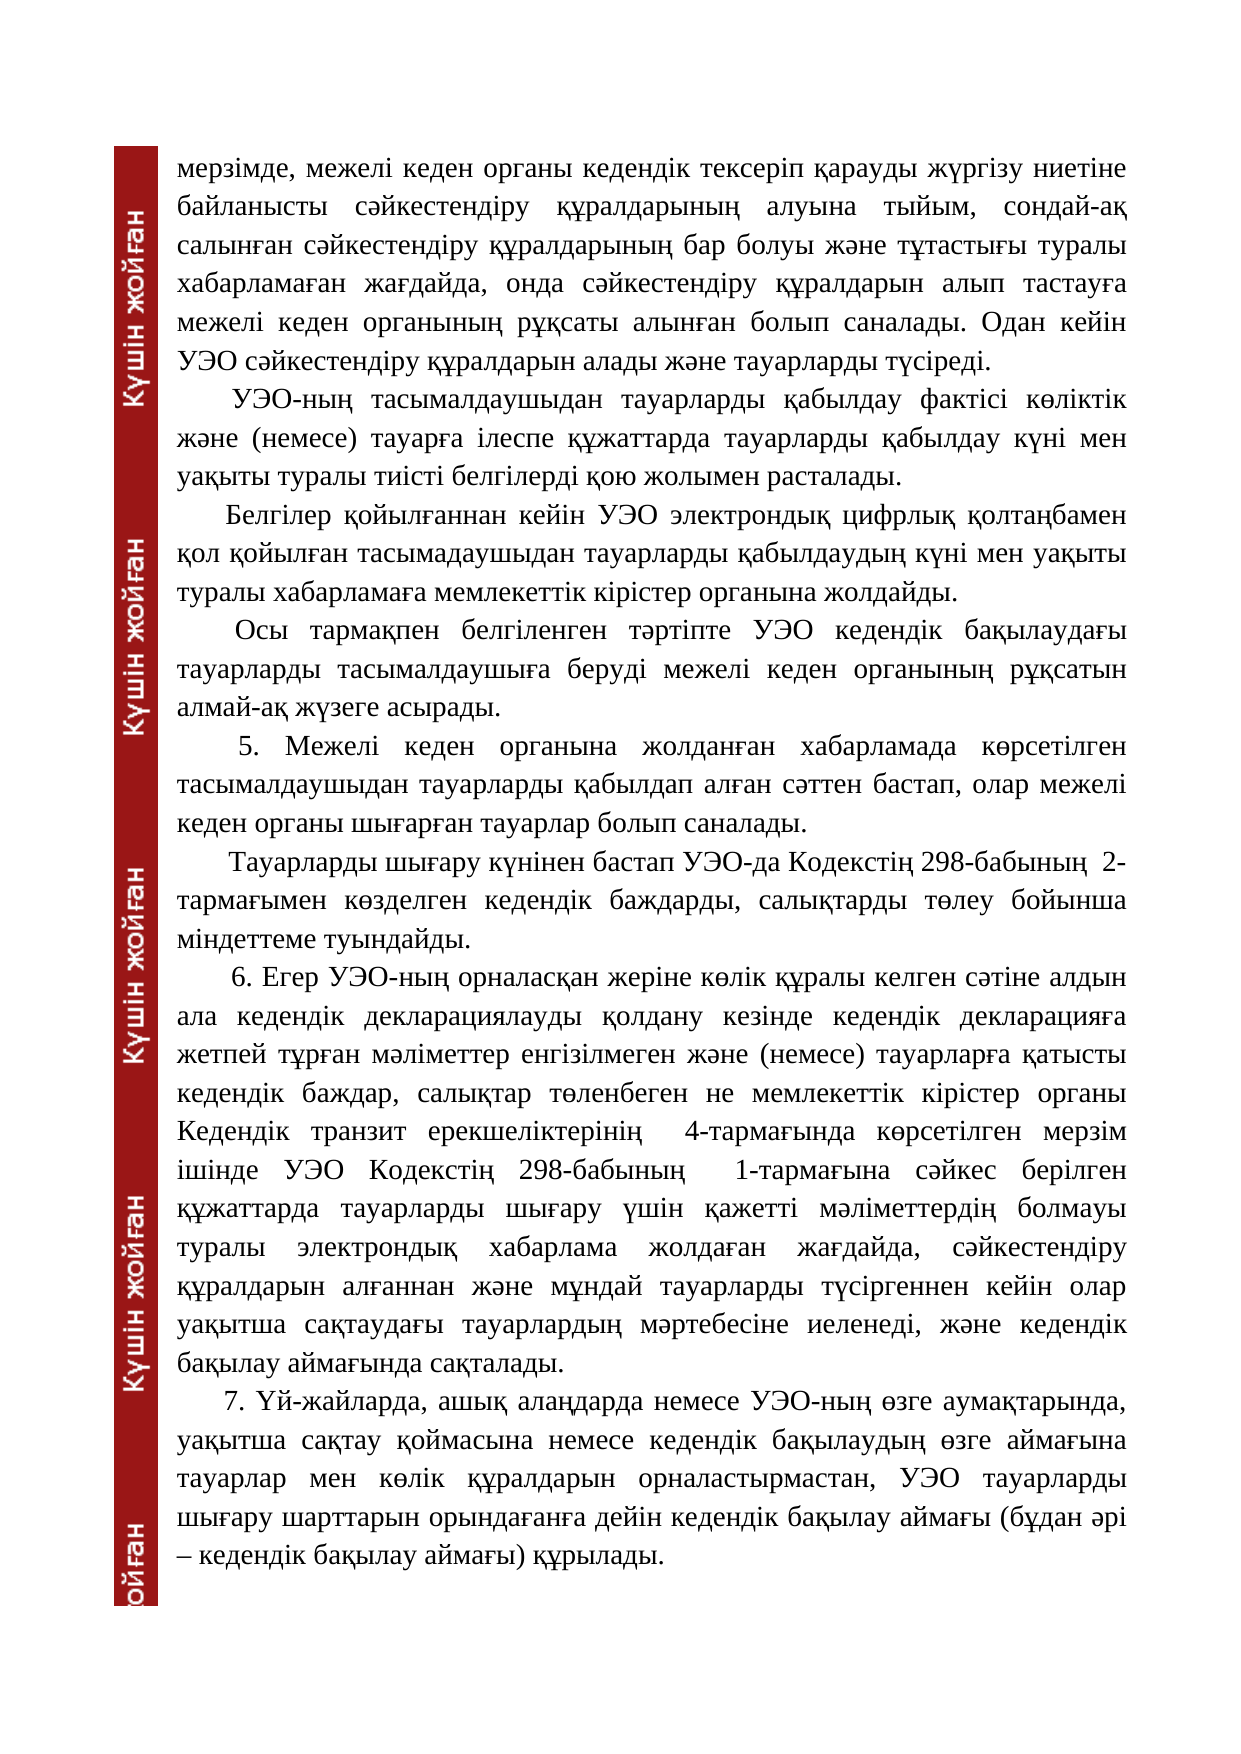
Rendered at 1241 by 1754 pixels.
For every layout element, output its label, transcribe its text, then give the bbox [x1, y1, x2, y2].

picture [114, 954, 158, 959]
picture [114, 376, 158, 381]
text 5. Межелі кеден органына жолданған хабарламада көрсетілген тасымалдаушыдан тауарларды қабылдап алған сәттен бастап, олар межелі кеден органы шығарған тауарлар болып саналады. [112, 728, 1128, 839]
picture [114, 723, 158, 728]
text 6. Егер УЭО-ның орналасқан жеріне көлік құралы келген сәтіне алдын ала кедендік декларациялауды қолдану кезінде кедендік декларацияға жетпей тұрған мәліметтер енгізілмеген және (немесе) тауарларға қатысты кедендік баждар, салықтар төленбеген не мемлекеттік кірістер органы Кедендік транзит ерекшеліктерінің 4-тармағында көрсетілген мерзім ішінде УЭО Кодекстің 298-бабының 1-тармағына сәйкес берілген құжаттарда тауарларды шығару үшін қажетті мәліметтердің болмауы туралы электрондық хабарлама жолдаған жағдайда, сәйкестендіру құралдарын алғаннан және мұндай тауарларды түсіргеннен кейін олар уақытша сақтаудағы тауарлардың мәртебесіне иеленеді, және кедендік бақылау аймағында сақталады. [112, 959, 1128, 1378]
picture [114, 146, 158, 150]
picture [114, 607, 158, 612]
text УЭО-ның тасымалдаушыдан тауарларды қабылдау фактісі көліктік және (немесе) тауарға ілеспе құжаттарда тауарларды қабылдау күні мен уақыты туралы тиісті белгілерді қою жолымен расталады. [112, 381, 1128, 492]
picture [114, 492, 158, 497]
text 7. Үй-жайларда, ашық алаңдарда немесе УЭО-ның өзге аумақтарында, уақытша сақтау қоймасына немесе кедендік бақылаудың өзге аймағына тауарлар мен көлік құралдарын орналастырмастан, УЭО тауарларды шығару шарттарын орындағанға дейін кедендік бақылау аймағы (бұдан әрі – кедендік бақылау аймағы) құрылады. [112, 1383, 1128, 1571]
text Тауарларды шығару күнінен бастап УЭО-да Кодекстің 298-бабының 2-тармағымен көзделген кедендік баждарды, салықтарды төлеу бойынша міндеттеме туындайды. [112, 844, 1128, 954]
text Белгілер қойылғаннан кейін УЭО электрондық цифрлық қолтаңбамен қол қойылған тасымадаушыдан тауарларды қабылдаудың күні мен уақыты туралы хабарламаға мемлекеттік кірістер органына жолдайды. [112, 497, 1128, 607]
picture [114, 1571, 158, 1606]
picture [114, 1378, 158, 1383]
picture [114, 839, 158, 844]
text Осы тармақпен белгіленген тәртіпте УЭО кедендік бақылаудағы тауарларды тасымалдаушыға беруді межелі кеден органының рұқсатын алмай-ақ жүзеге асырады. [112, 612, 1128, 723]
